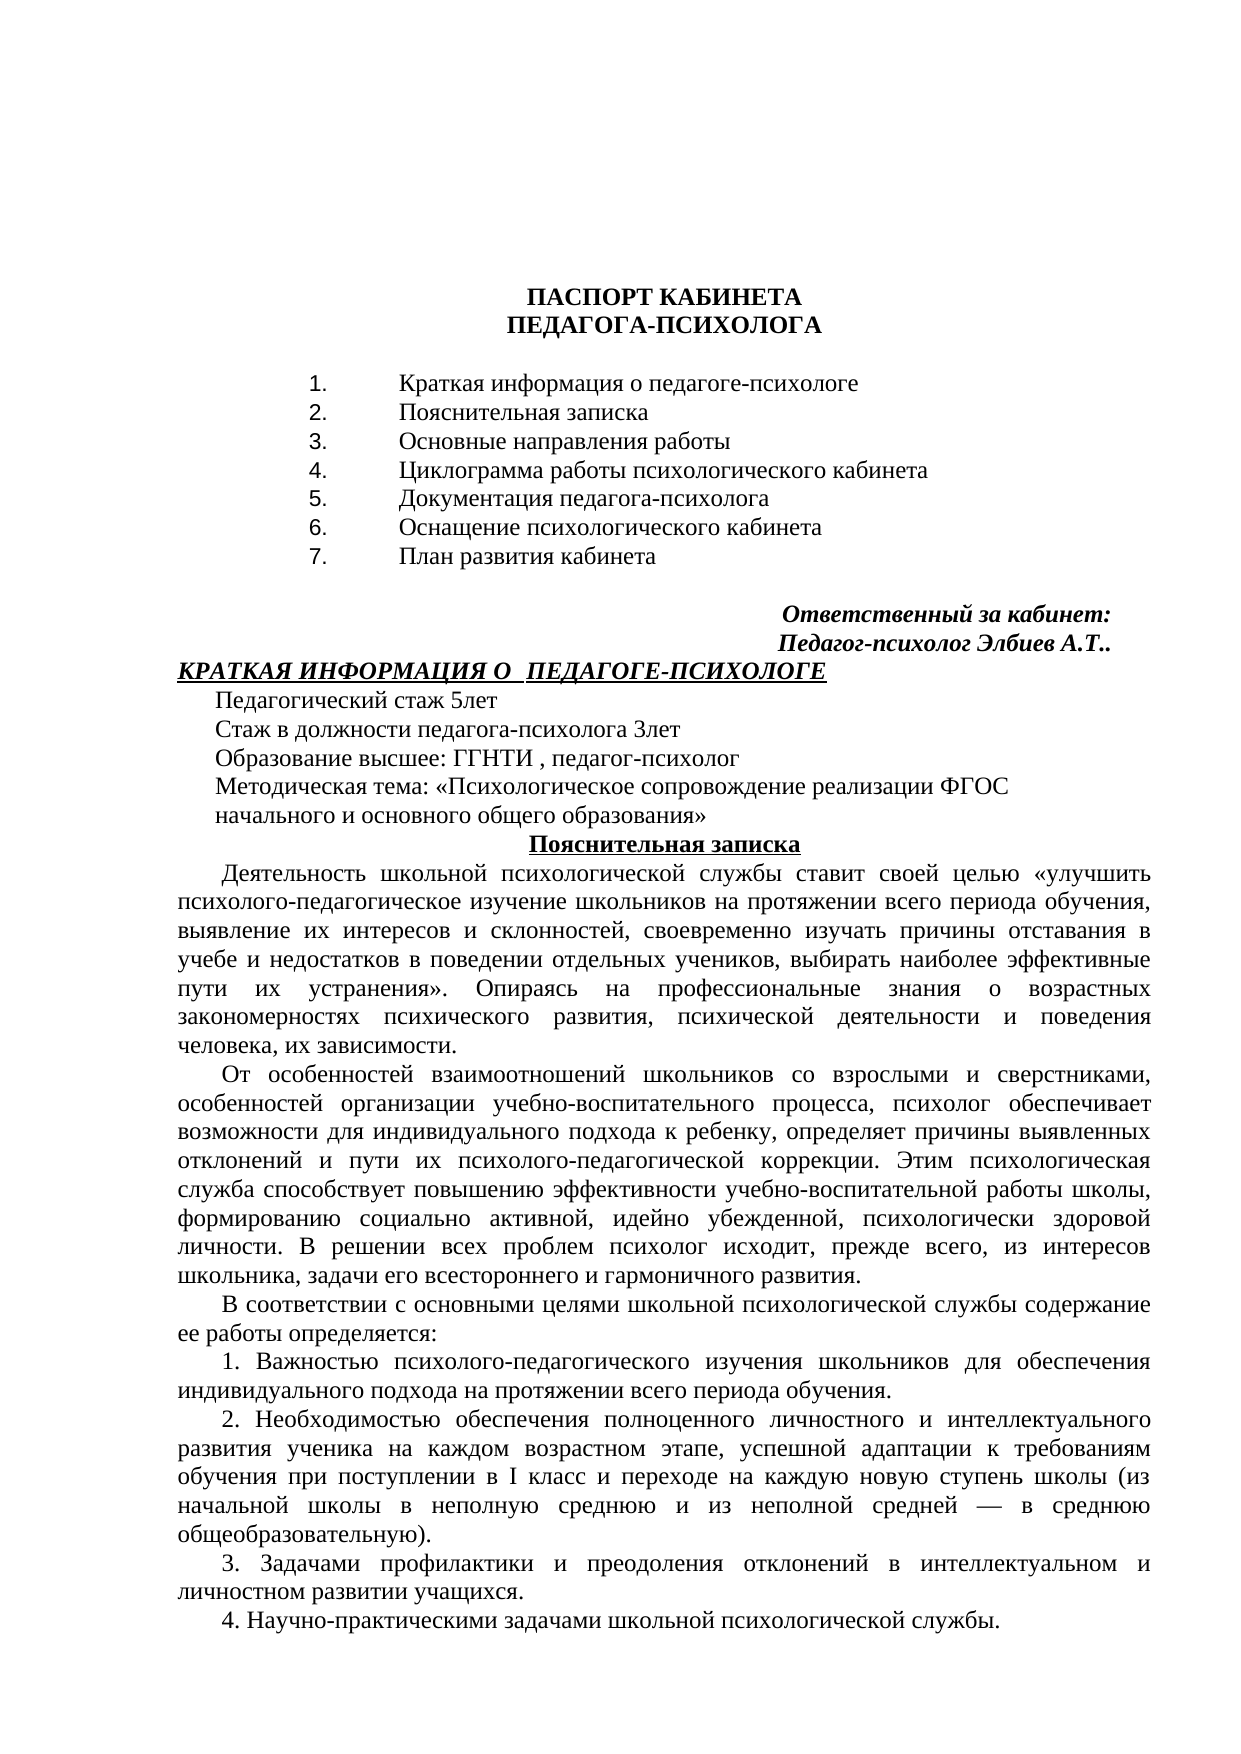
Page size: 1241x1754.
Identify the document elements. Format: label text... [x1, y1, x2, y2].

text 3. Задачами профилактики и преодоления отклонений в интеллектуальном и личностном развитии учащихся. [177, 1548, 1152, 1605]
list План развития кабинета [215, 541, 1114, 570]
text Ответственный за кабинет: [177, 599, 1114, 628]
list Основные направления работы [215, 426, 1114, 455]
text 2. Необходимостью обеспечения полноценного личностного и интеллектуального развития ученика на каждом возрастном этапе, успешной адаптации к требованиям обучения при поступлении в I класс и переходе на каждую новую ступень школы (из начальной школы в неполную среднюю и из неполной средней — в среднюю общеобразовательную). [177, 1404, 1152, 1548]
list Документация педагога-психолога [215, 483, 1114, 512]
text Стаж в должности педагога-психолога 3лет [215, 714, 1114, 743]
text 4. Научно-практическими задачами школьной психологической службы. [177, 1605, 1152, 1634]
text Деятельность школьной психологической службы ставит своей целью «улучшить психолого-педагогическое изучение школьников на протяжении всего периода обучения, выявление их интересов и склонностей, своевременно изучать причины отставания в учебе и недостатков в поведении отдельных учеников, выбирать наиболее эффективные пути их устранения». Опираясь на профессиональные знания о возрастных закономерностях психического развития, психической деятельности и поведения человека, их зависимости. [177, 858, 1152, 1059]
text В соответствии с основными целями школьной психологической службы содержание ее работы определяется: [177, 1289, 1152, 1346]
text Педагогический стаж 5лет [215, 685, 1114, 714]
text Образование высшее: ГГНТИ , педагог-психолог [215, 743, 1114, 771]
text Педагог-психолог Элбиев А.Т.. [177, 628, 1114, 656]
list Пояснительная записка [215, 397, 1114, 426]
list Циклограмма работы психологического кабинета [215, 455, 1114, 483]
text Пояснительная записка [215, 829, 1114, 858]
text 1. Важностью психолого-педагогического изучения школьников для обеспечения индивидуального подхода на протяжении всего периода обучения. [177, 1346, 1152, 1404]
text Методическая тема: «Психологическое сопровождение реализации ФГОС начального и основного общего образования» [215, 771, 1114, 829]
list Краткая информация о педагоге-психологе [215, 368, 1114, 397]
text ПАСПОРТ КАБИНЕТА [215, 282, 1114, 311]
text От особенностей взаимоотношений школьников со взрослыми и сверстниками, особенностей организации учебно-воспитательного процесса, психолог обеспечивает возможности для индивидуального подхода к ребенку, определяет причины выявленных отклонений и пути их психолого-педагогической коррекции. Этим психологическая служба способствует повышению эффективности учебно-воспитательной работы школы, формированию социально активной, идейно убежденной, психологически здоровой личности. В решении всех проблем психолог исходит, прежде всего, из интересов школьника, задачи его всестороннего и гармоничного развития. [177, 1059, 1152, 1289]
list Оснащение психологического кабинета [215, 512, 1114, 541]
text ПЕДАГОГА-ПСИХОЛОГА [215, 311, 1114, 339]
text КРАТКАЯ ИНФОРМАЦИЯ О ПЕДАГОГЕ-ПСИХОЛОГЕ [177, 656, 1114, 685]
